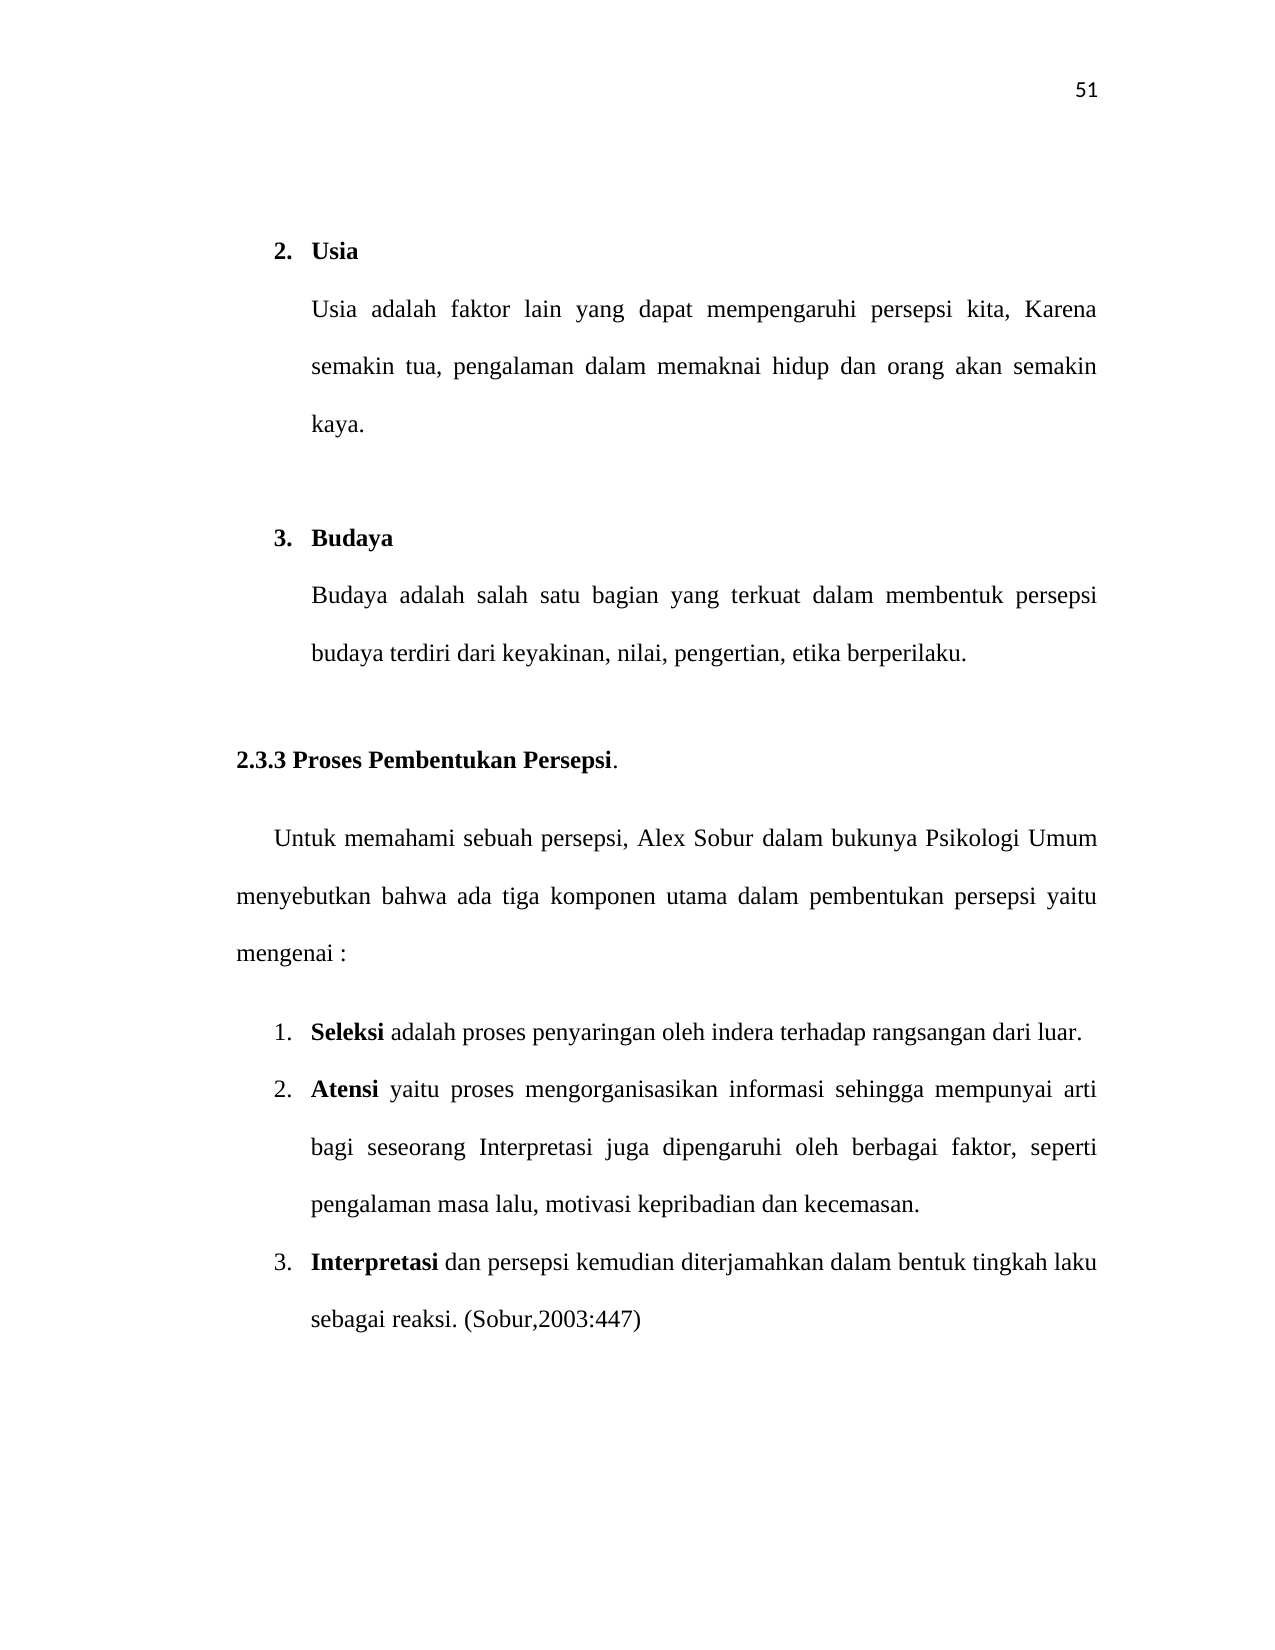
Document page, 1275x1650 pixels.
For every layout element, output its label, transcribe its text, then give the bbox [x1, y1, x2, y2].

list Interpretasi dan persepsi kemudian diterjamahkan dalam bentuk tingkah laku sebagai reaksi. (Sobur,2003:447) [273, 1247, 1098, 1333]
list Budaya [274, 523, 1098, 552]
list Seleksi adalah proses penyaringan oleh indera terhadap rangsangan dari luar. [273, 1017, 1098, 1046]
text Usia adalah faktor lain yang dapat mempengaruhi persepsi kita, Karena semakin tua, pengalaman dalam memaknai hidup dan orang akan semakin kaya. [311, 294, 1098, 437]
text Budaya adalah salah satu bagian yang terkuat dalam membentuk persepsi budaya terdiri dari keyakinan, nilai, pengertian, etika berperilaku. [311, 581, 1098, 667]
text Untuk memahami sebuah persepsi, Alex Sobur dalam bukunya Psikologi Umum menyebutkan bahwa ada tiga komponen utama dalam pembentukan persepsi yaitu mengenai : [236, 823, 1098, 967]
list Usia [274, 236, 1098, 265]
text 2.3.3 Proses Pembentukan Persepsi. [236, 745, 1098, 774]
list Atensi yaitu proses mengorganisasikan informasi sehingga mempunyai arti bagi seseorang Interpretasi juga dipengaruhi oleh berbagai faktor, seperti pengalaman masa lalu, motivasi kepribadian dan kecemasan. [273, 1074, 1098, 1218]
